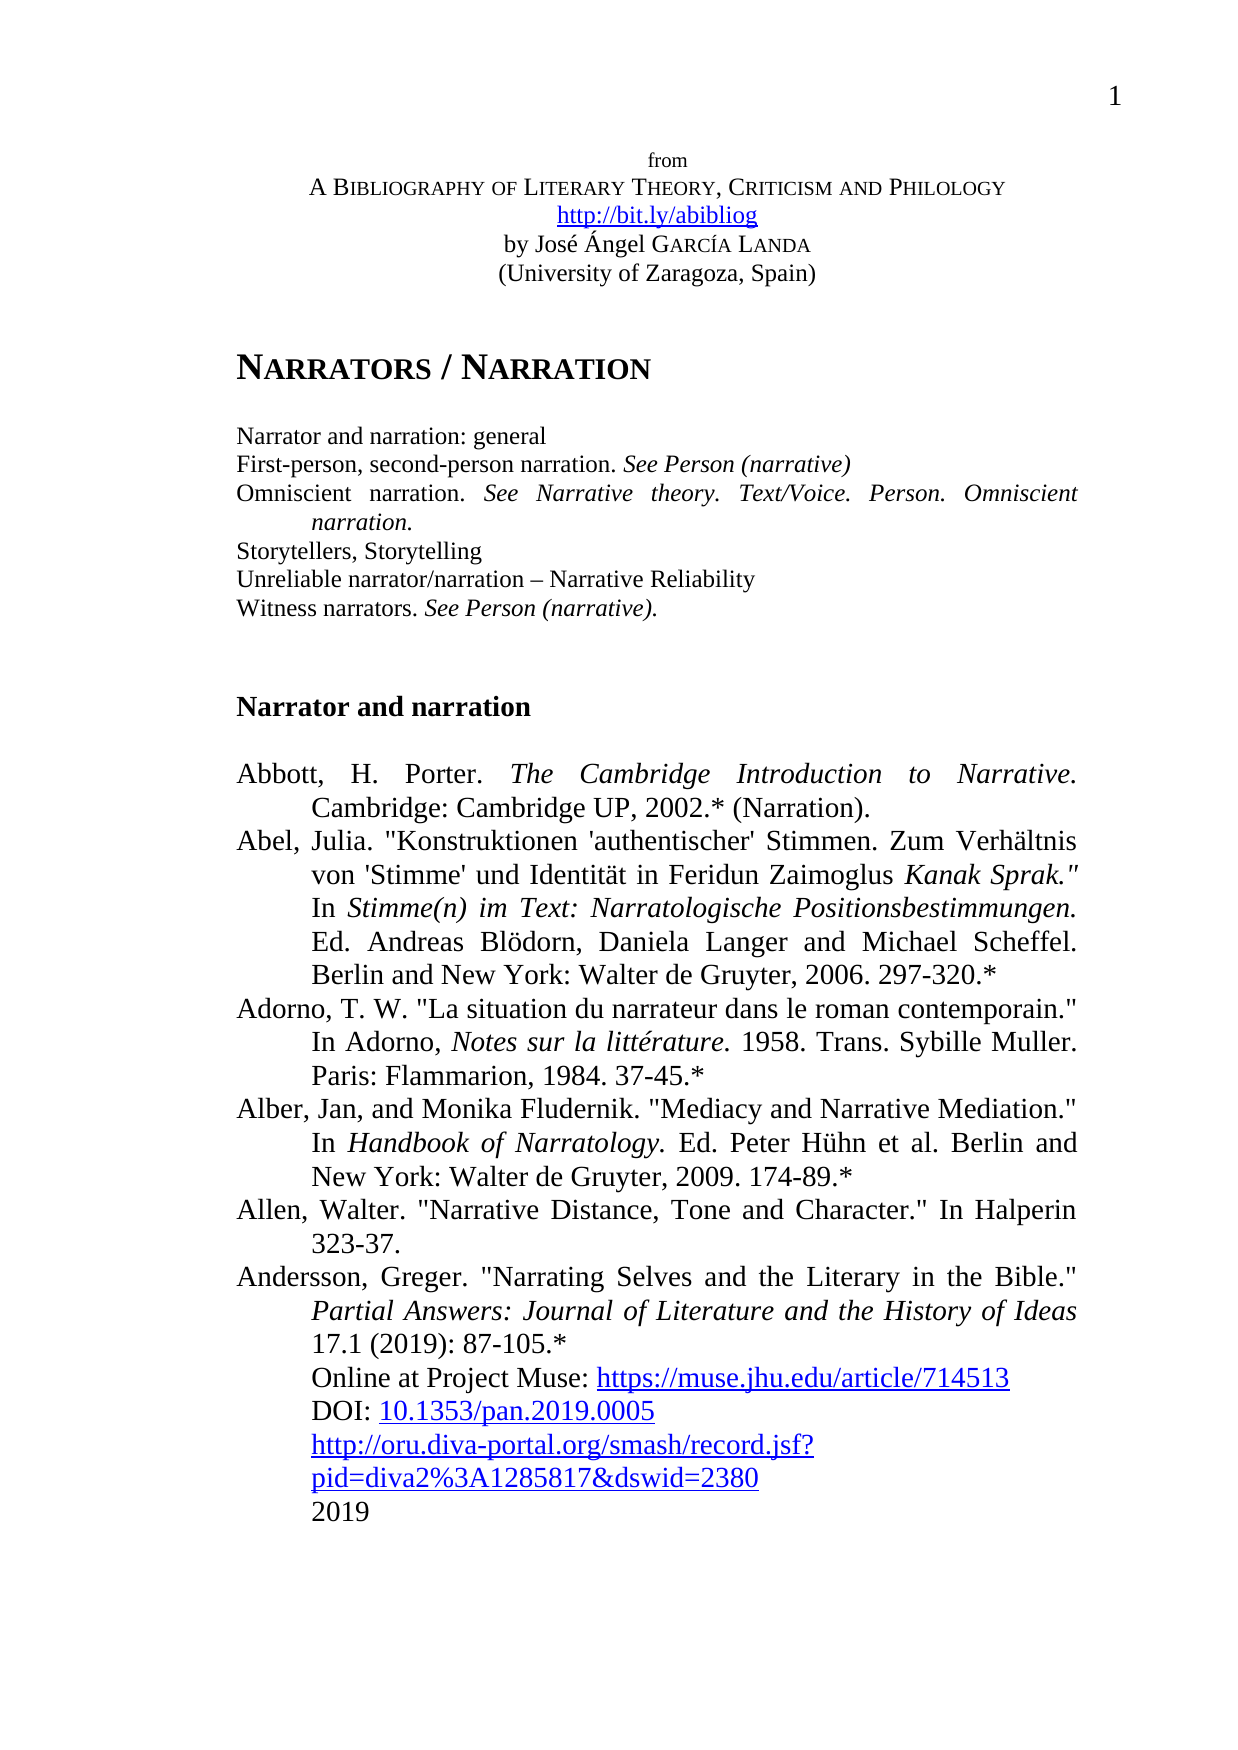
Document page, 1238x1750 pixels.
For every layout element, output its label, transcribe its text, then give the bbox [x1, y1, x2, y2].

text Narrator and narration [236, 689, 1078, 723]
text by José Ángel García Landa [236, 229, 1078, 258]
text Unreliable narrator/narration – Narrative Reliability [236, 564, 1078, 593]
text Storytellers, Storytelling [236, 536, 1078, 564]
text http://bit.ly/abibliog [236, 200, 1078, 229]
text from [236, 148, 1078, 172]
text Omniscient narration. See Narrative theory. Text/Voice. Person. Omniscient narration. [236, 478, 1078, 536]
text http://oru.diva-portal.org/smash/record.jsf?pid=diva2%3A1285817&dswid=2380 [236, 1427, 1078, 1494]
text 2019 [236, 1494, 1078, 1528]
text Alber, Jan, and Monika Fludernik. "Mediacy and Narrative Mediation." In Handbook of Narratology. Ed. Peter Hühn et al. Berlin and New York: Walter de Gruyter, 2009. 174-89.* [236, 1092, 1078, 1192]
text Witness narrators. See Person (narrative). [236, 593, 1078, 622]
text Allen, Walter. "Narrative Distance, Tone and Character." In Halperin 323-37. [236, 1192, 1078, 1259]
text Adorno, T. W. "La situation du narrateur dans le roman contemporain." In Adorno, Notes sur la littérature. 1958. Trans. Sybille Muller. Paris: Flammarion, 1984. 37-45.* [236, 991, 1078, 1092]
text (University of Zaragoza, Spain) [236, 258, 1078, 287]
text Online at Project Muse: https://muse.jhu.edu/article/714513 [236, 1360, 1078, 1393]
text DOI: 10.1353/pan.2019.0005 [236, 1393, 1078, 1427]
text Andersson, Greger. "Narrating Selves and the Literary in the Bible." Partial Answers: Journal of Literature and the History of Ideas 17.1 (2019): 87-105.* [236, 1259, 1078, 1360]
text First-person, second-person narration. See Person (narrative) [236, 449, 1078, 478]
text Abbott, H. Porter. The Cambridge Introduction to Narrative. Cambridge: Cambridge UP, 2002.* (Narration). [236, 756, 1078, 823]
subtitle Narrators / Narration [236, 344, 1078, 387]
text Narrator and narration: general [236, 421, 1078, 449]
text A Bibliography of Literary Theory, Criticism and Philology [236, 172, 1078, 200]
text Abel, Julia. "Konstruktionen 'authentischer' Stimmen. Zum Verhältnis von 'Stimme' und Identität in Feridun Zaimoglus Kanak Sprak." In Stimme(n) im Text: Narratologische Positionsbestimmungen. Ed. Andreas Blödorn, Daniela Langer and Michael Scheffel. Berlin and New York: Walter de Gruyter, 2006. 297-320.* [236, 823, 1078, 991]
